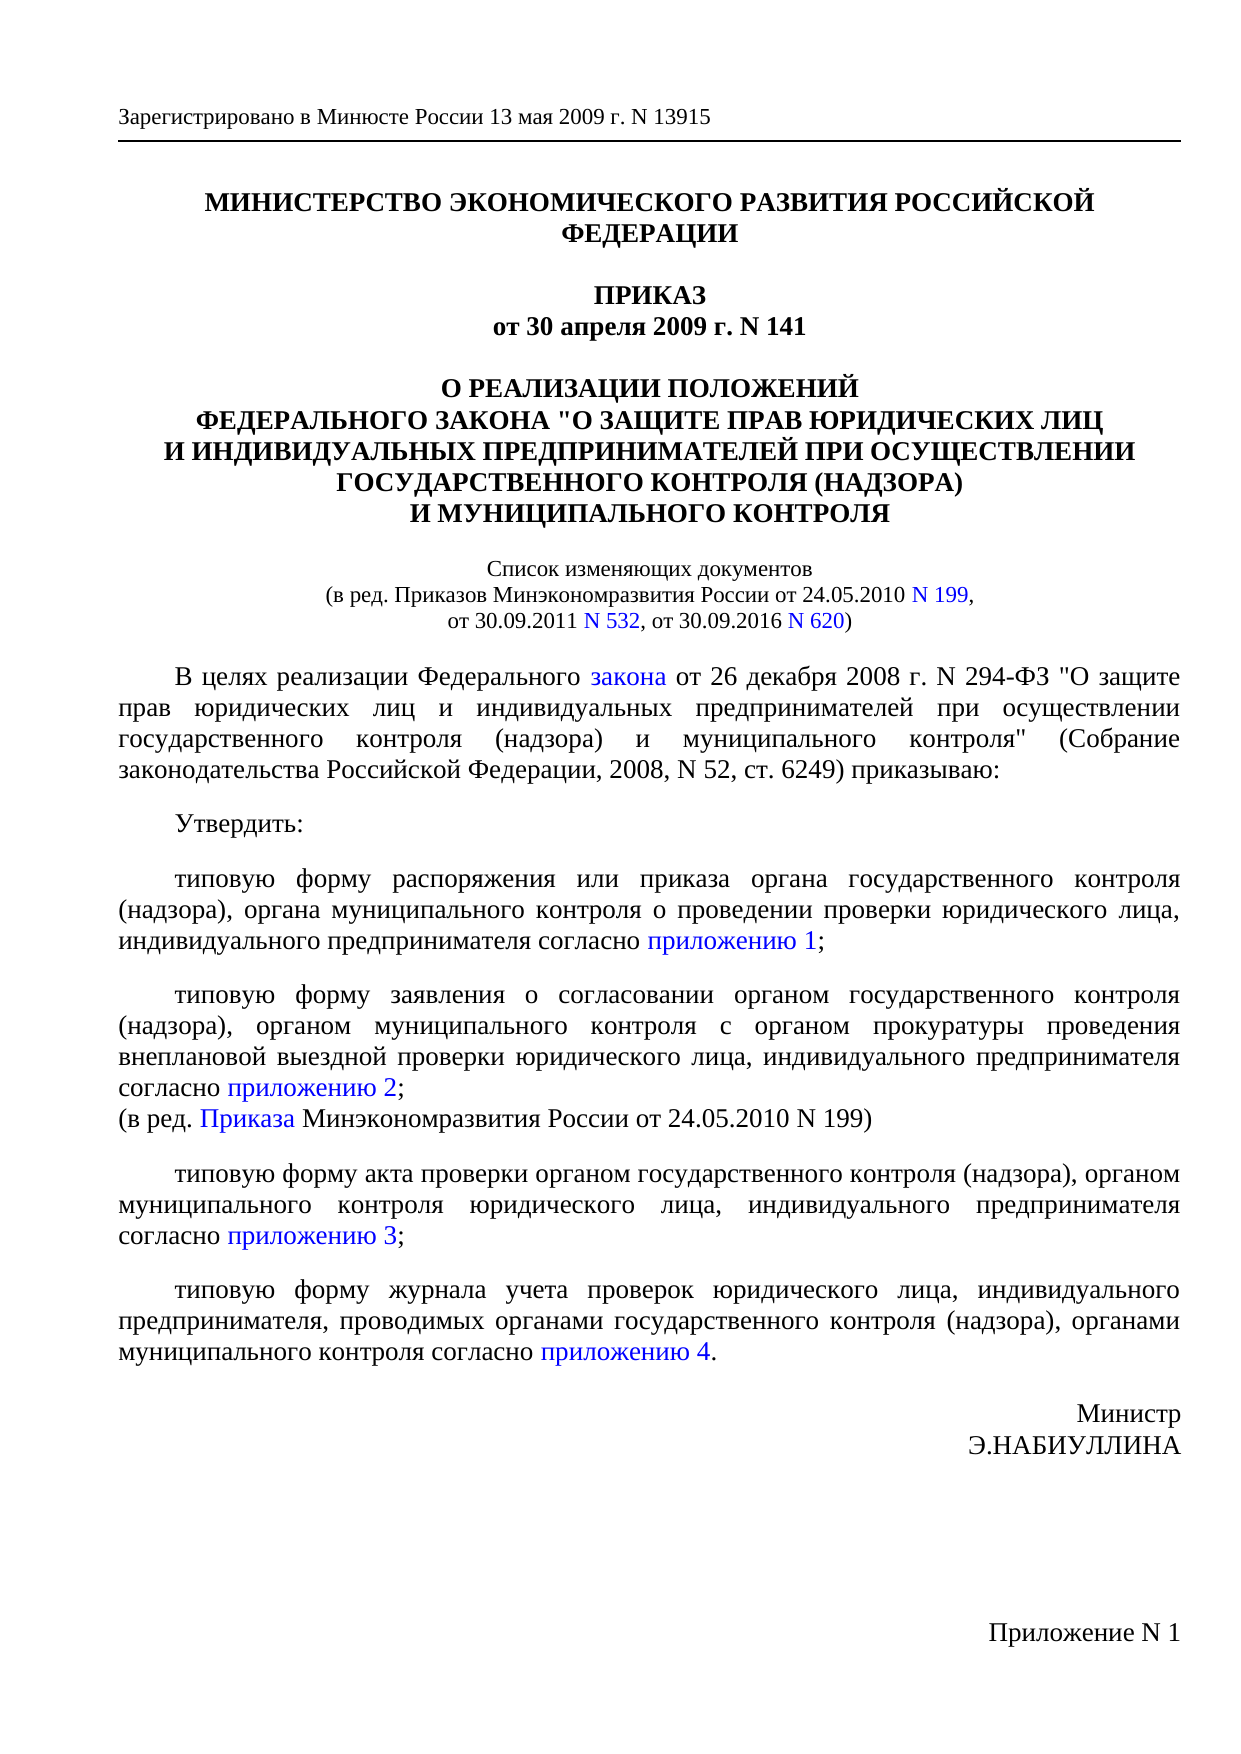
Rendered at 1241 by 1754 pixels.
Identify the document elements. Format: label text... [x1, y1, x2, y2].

title ГОСУДАРСТВЕННОГО КОНТРОЛЯ (НАДЗОРА) [118, 466, 1181, 497]
text типовую форму акта проверки органом государственного контроля (надзора), органом муниципального контроля юридического лица, индивидуального предпринимателя согласно приложению 3; [118, 1157, 1181, 1250]
text типовую форму заявления о согласовании органом государственного контроля (надзора), органом муниципального контроля с органом прокуратуры проведения внеплановой выездной проверки юридического лица, индивидуального предпринимателя согласно приложению 2; [118, 978, 1181, 1103]
text Утвердить: [118, 808, 1181, 839]
text Министр [118, 1398, 1181, 1429]
title ПРИКАЗ [118, 279, 1181, 310]
text Э.НАБИУЛЛИНА [118, 1429, 1181, 1460]
text (в ред. Приказа Минэкономразвития России от 24.05.2010 N 199) [118, 1103, 1181, 1134]
title от 30 апреля 2009 г. N 141 [118, 310, 1181, 341]
text типовую форму распоряжения или приказа органа государственного контроля (надзора), органа муниципального контроля о проведении проверки юридического лица, индивидуального предпринимателя согласно приложению 1; [118, 862, 1181, 955]
text от 30.09.2011 N 532, от 30.09.2016 N 620) [118, 607, 1181, 634]
text типовую форму журнала учета проверок юридического лица, индивидуального предпринимателя, проводимых органами государственного контроля (надзора), органами муниципального контроля согласно приложению 4. [118, 1273, 1181, 1366]
text Приложение N 1 [118, 1616, 1181, 1647]
text Зарегистрировано в Минюсте России 13 мая 2009 г. N 13915 [118, 103, 1181, 130]
title О РЕАЛИЗАЦИИ ПОЛОЖЕНИЙ [118, 373, 1181, 404]
title И ИНДИВИДУАЛЬНЫХ ПРЕДПРИНИМАТЕЛЕЙ ПРИ ОСУЩЕСТВЛЕНИИ [118, 435, 1181, 466]
text Список изменяющих документов [118, 555, 1181, 581]
text (в ред. Приказов Минэкономразвития России от 24.05.2010 N 199, [118, 581, 1181, 607]
text В целях реализации Федерального закона от 26 декабря 2008 г. N 294-ФЗ "О защите прав юридических лиц и индивидуальных предпринимателей при осуществлении государственного контроля (надзора) и муниципального контроля" (Собрание законодательства Российской Федерации, 2008, N 52, ст. 6249) приказываю: [118, 660, 1181, 785]
title ФЕДЕРАЛЬНОГО ЗАКОНА "О ЗАЩИТЕ ПРАВ ЮРИДИЧЕСКИХ ЛИЦ [118, 404, 1181, 435]
title И МУНИЦИПАЛЬНОГО КОНТРОЛЯ [118, 497, 1181, 528]
title МИНИСТЕРСТВО ЭКОНОМИЧЕСКОГО РАЗВИТИЯ РОССИЙСКОЙ ФЕДЕРАЦИИ [118, 186, 1181, 248]
